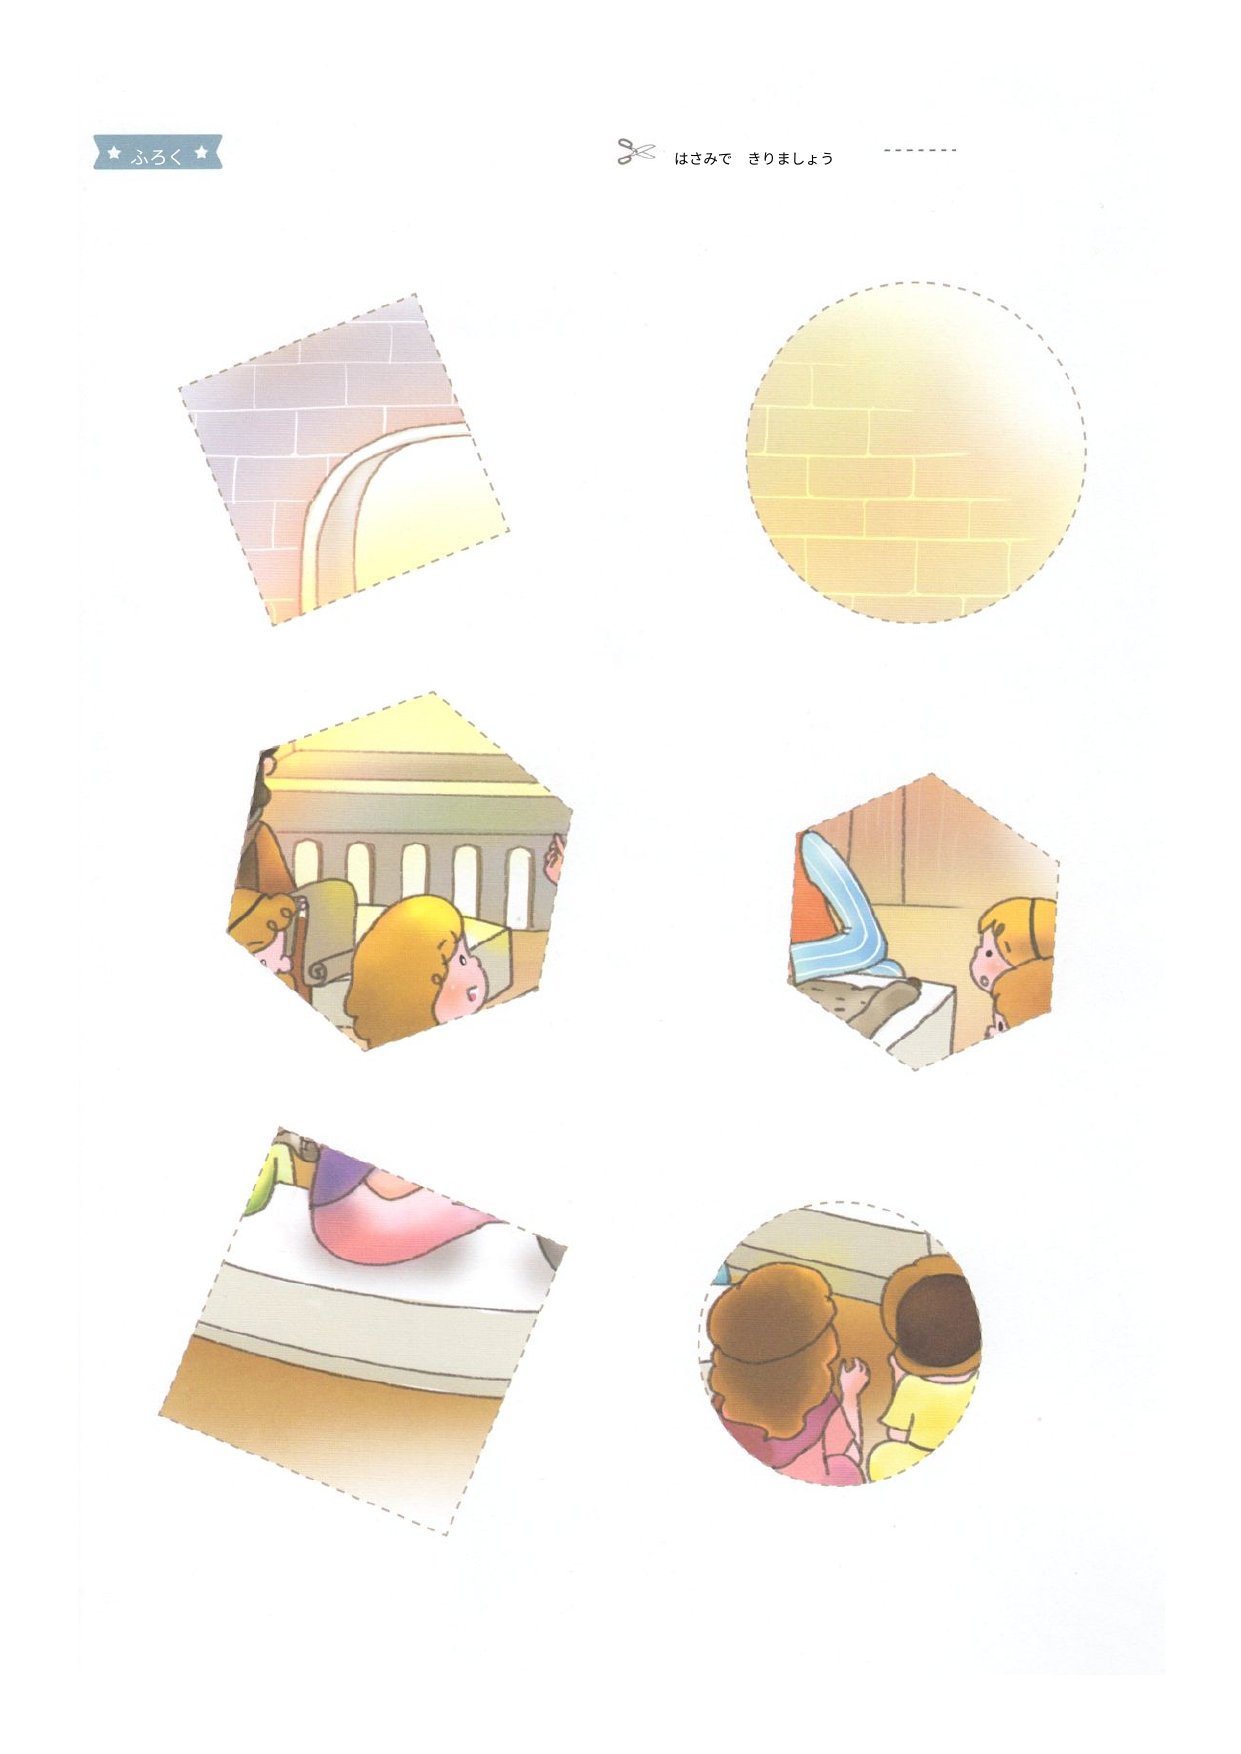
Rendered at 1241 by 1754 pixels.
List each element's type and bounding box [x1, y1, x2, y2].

picture [78, 61, 1166, 1675]
